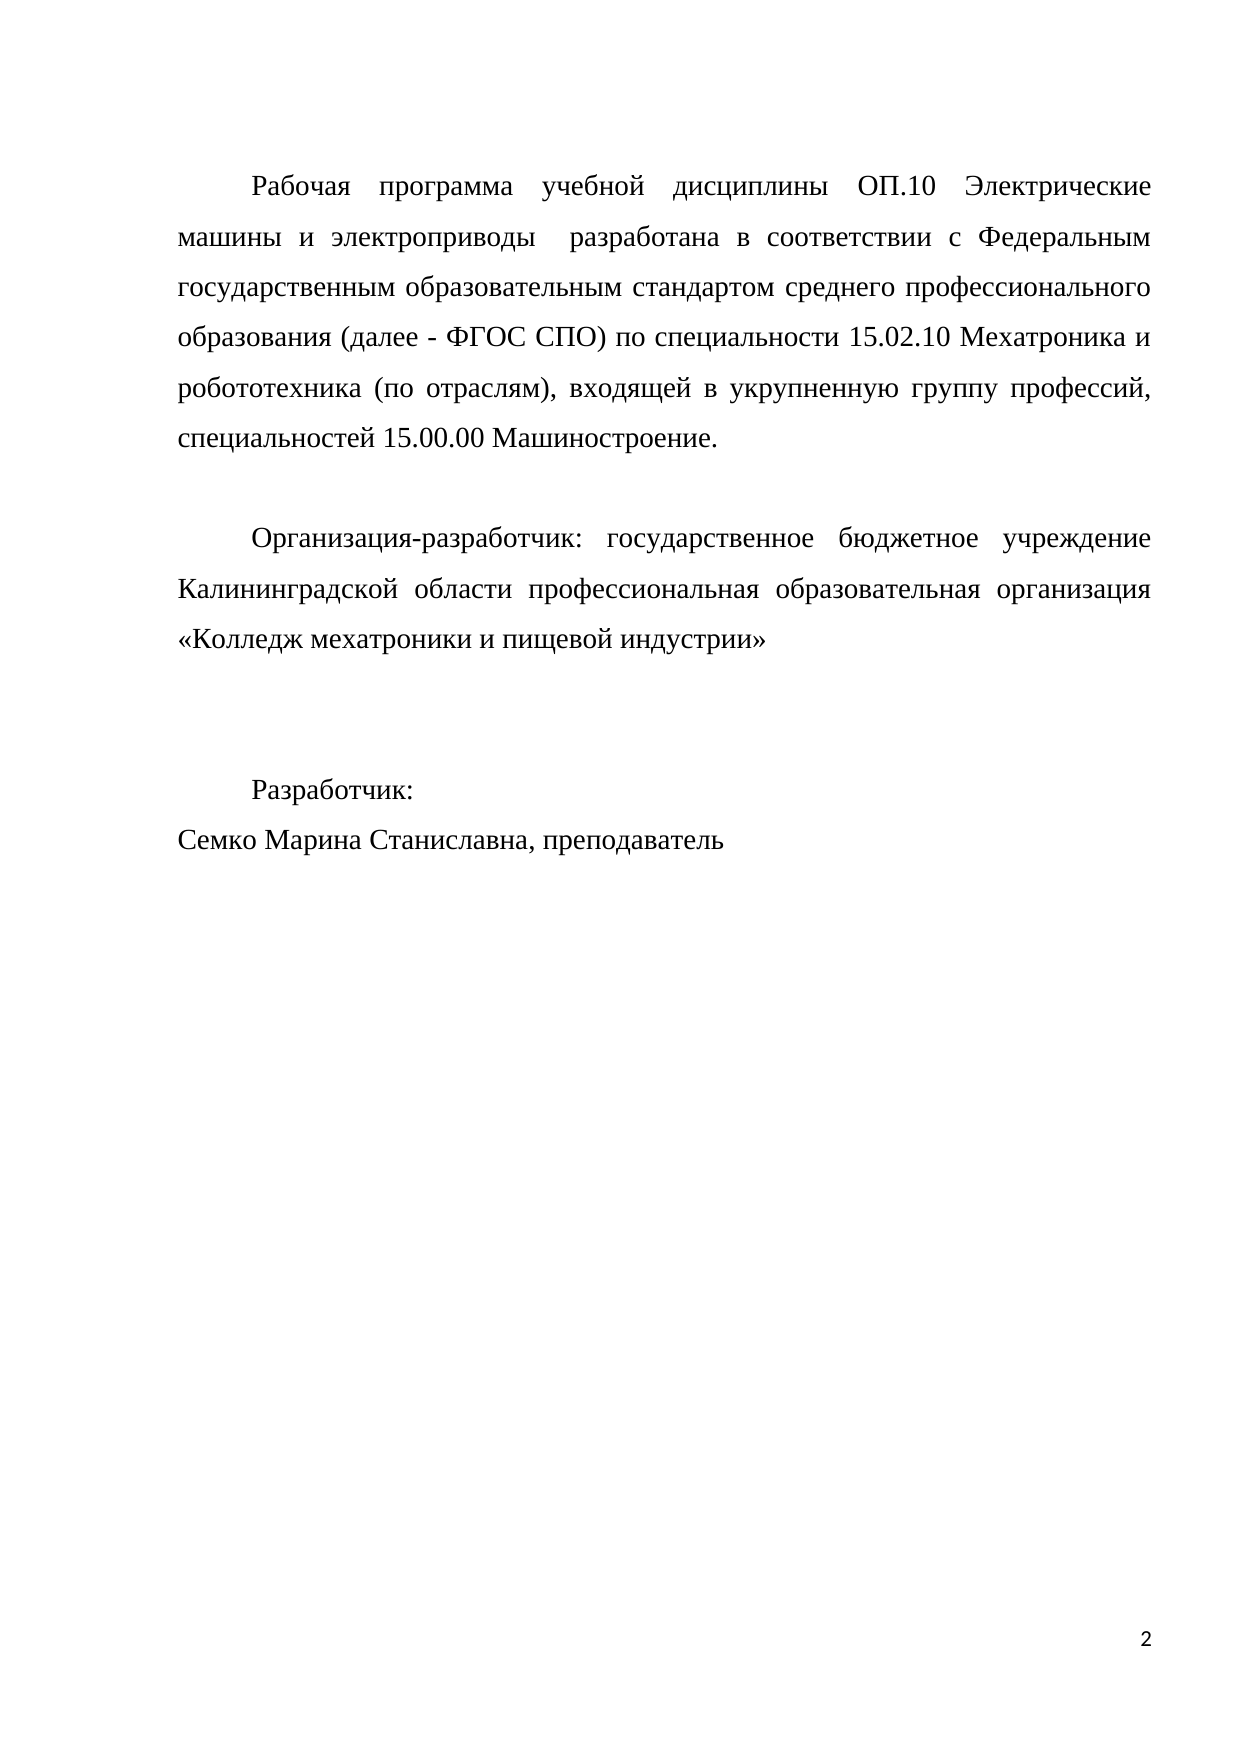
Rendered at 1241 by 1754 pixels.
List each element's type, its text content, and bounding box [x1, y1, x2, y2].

text Разработчик: [177, 772, 1152, 806]
text Организация-разработчик: государственное бюджетное учреждение Калининградской области профессиональная образовательная организация «Колледж мехатроники и пищевой индустрии» [177, 521, 1152, 655]
text Рабочая программа учебной дисциплины ОП.10 Электрические машины и электроприводы разработана в соответствии с Федеральным государственным образовательным стандартом среднего профессионального образования (далее - ФГОС СПО) по специальности 15.02.10 Мехатроника и робототехника (по отраслям), входящей в укрупненную группу профессий, специальностей 15.00.00 Машиностроение. [177, 168, 1152, 453]
text Семко Марина Станиславна, преподаватель [177, 822, 1152, 856]
